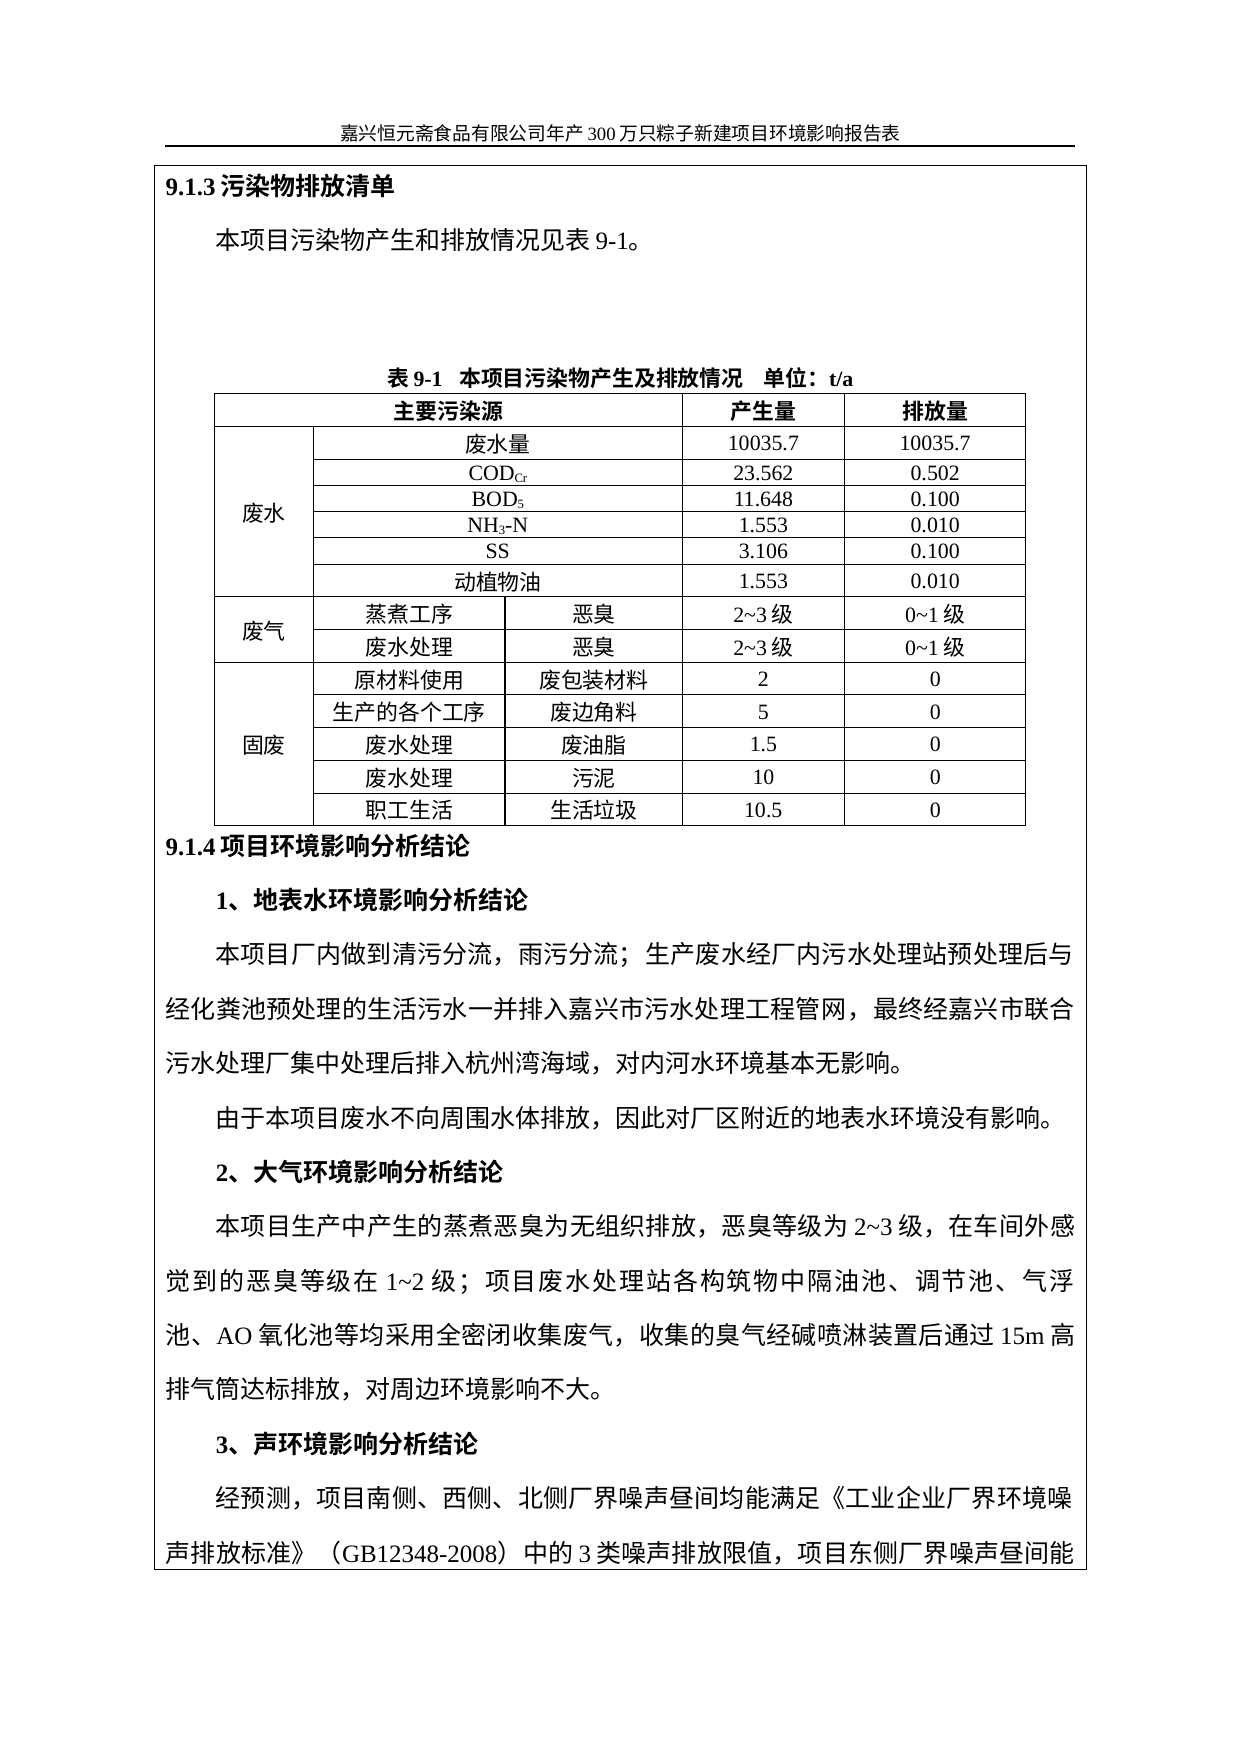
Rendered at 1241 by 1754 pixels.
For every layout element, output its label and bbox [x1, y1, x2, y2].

table_header [155, 166, 1086, 1569]
